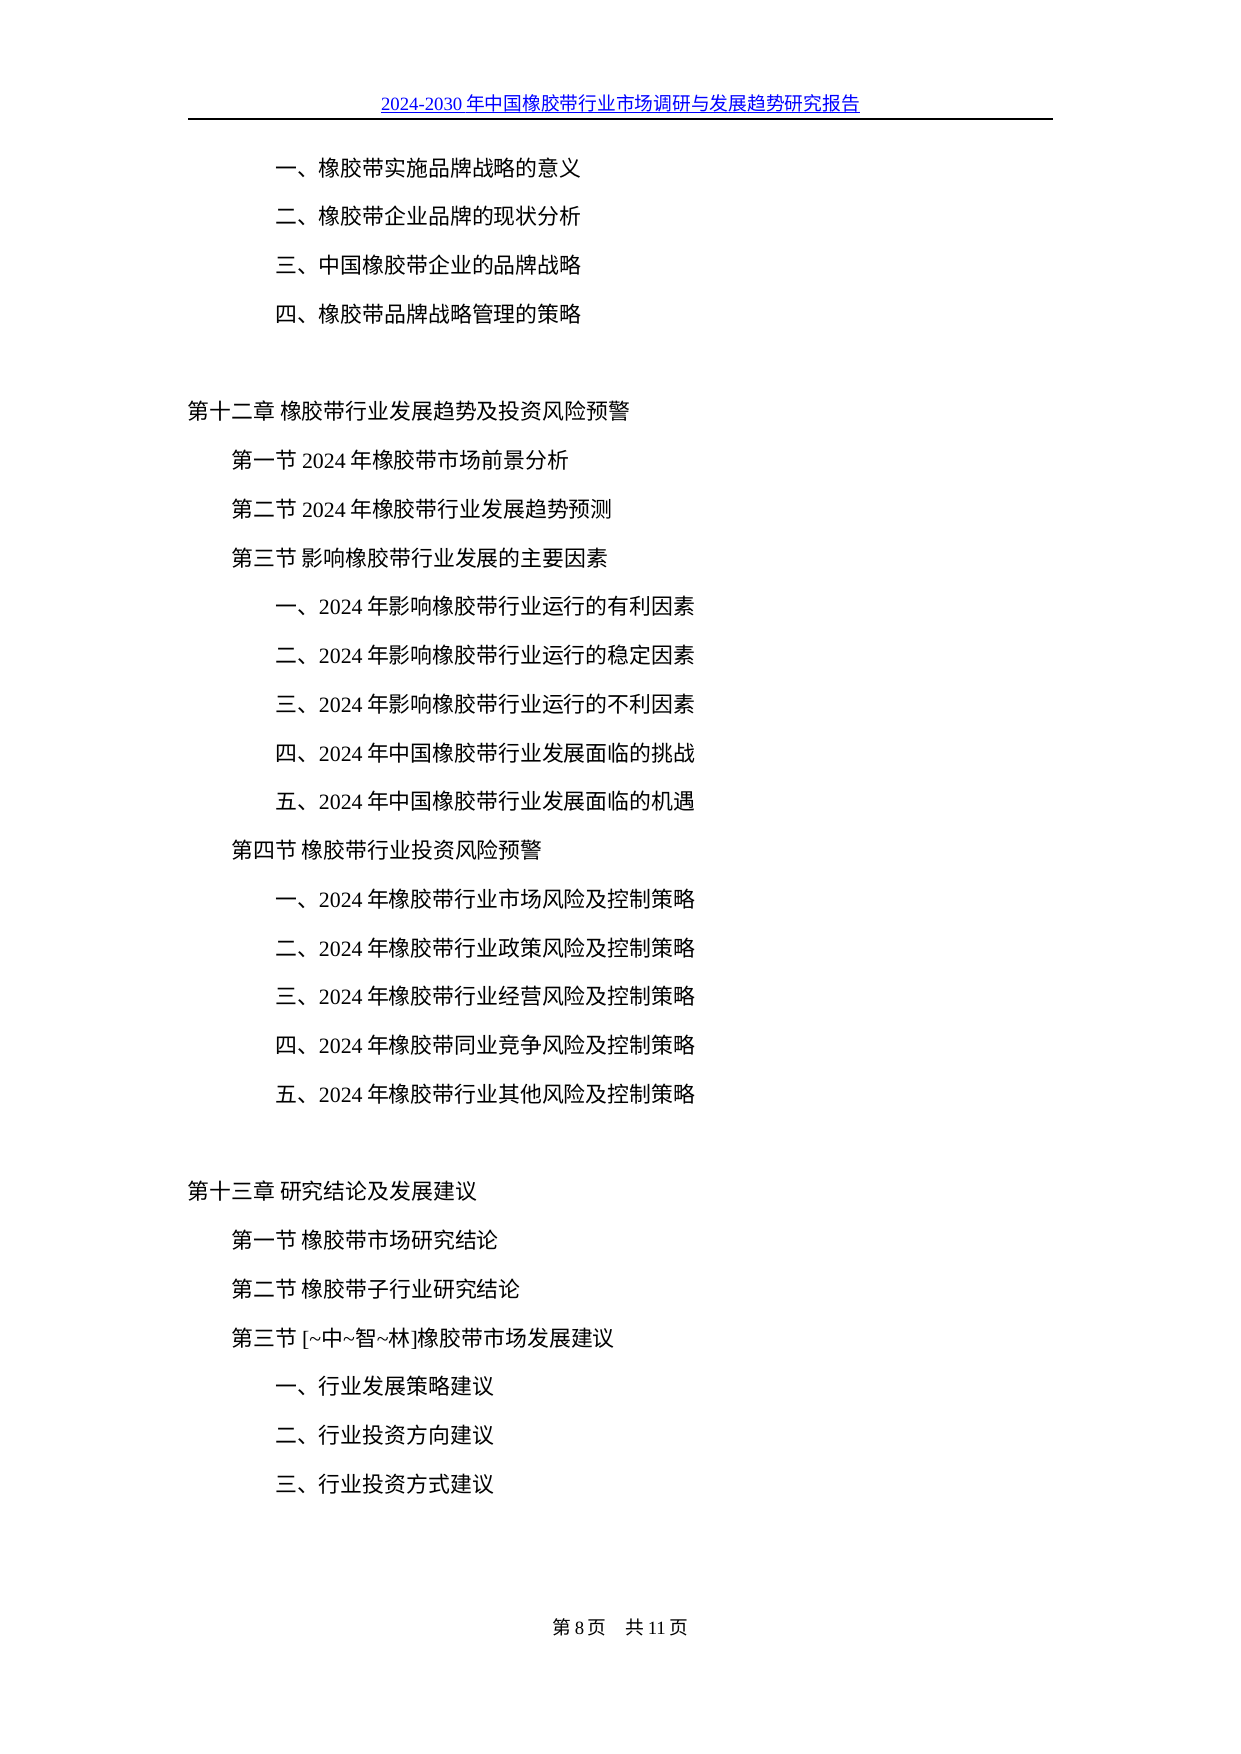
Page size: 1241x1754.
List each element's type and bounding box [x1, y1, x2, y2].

text [187, 150, 1053, 1499]
